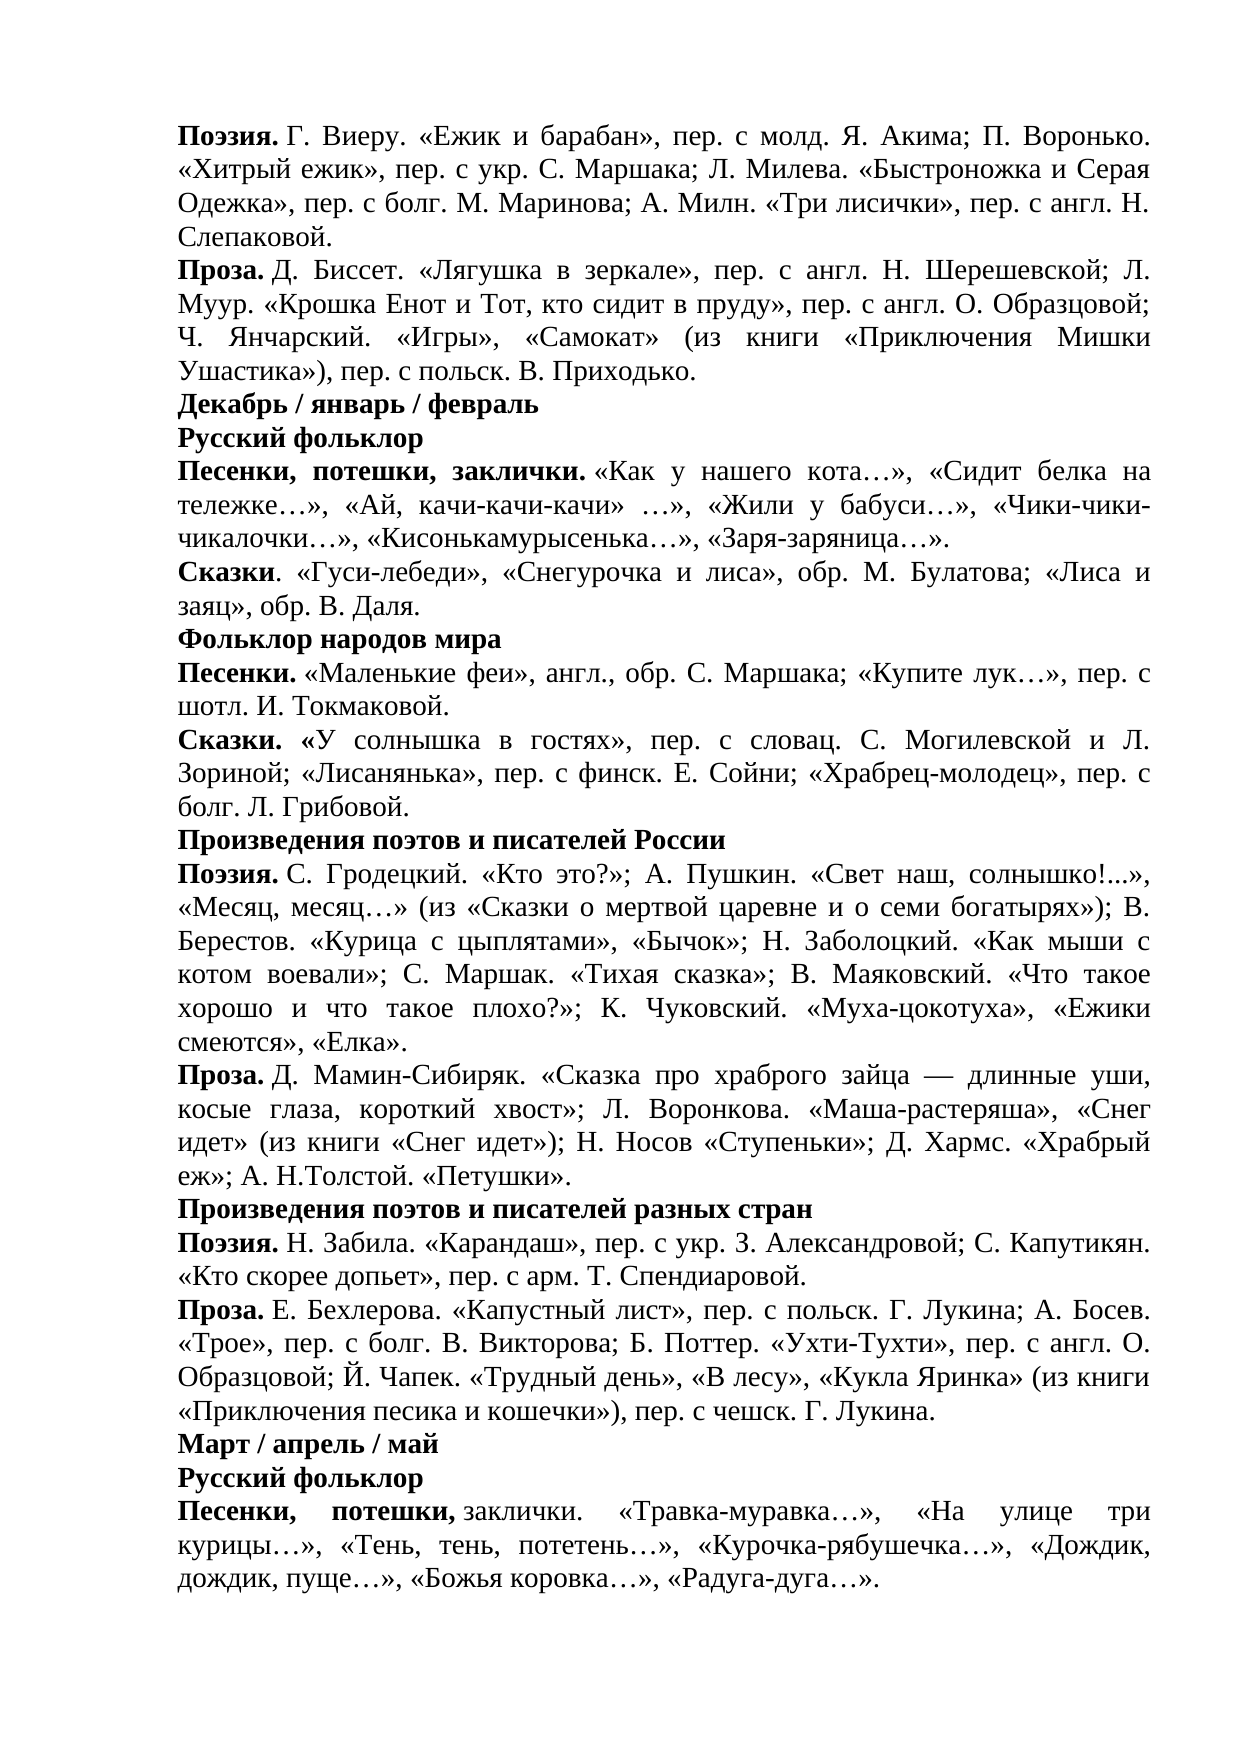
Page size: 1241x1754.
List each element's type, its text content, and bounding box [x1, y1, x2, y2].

text Поэзия. С. Гродецкий. «Кто это?»; А. Пушкин. «Свет наш, солнышко!...», «Месяц, месяц…» (из «Сказки о мертвой царевне и о семи богатырях»); В. Берестов. «Курица с цыплятами», «Бычок»; Н. Заболоцкий. «Как мыши с котом воевали»; С. Маршак. «Тихая сказка»; В. Маяковский. «Что такое хорошо и что такое плохо?»; К. Чуковский. «Муха-цокотуха», «Ежики смеются», «Елка». [177, 856, 1152, 1057]
text Проза. Д. Мамин-Сибиряк. «Сказка про храброго зайца — длинные уши, косые глаза, короткий хвост»; Л. Воронкова. «Маша-растеряша», «Снег идет» (из книги «Снег идет»); Н. Носов «Ступеньки»; Д. Хармс. «Храбрый еж»; А. Н.Толстой. «Петушки». [177, 1057, 1152, 1191]
text Произведения поэтов и писателей разных стран [177, 1191, 1152, 1225]
text Песенки. «Маленькие феи», англ., обр. С. Маршака; «Купите лук…», пер. с шотл. И. Токмаковой. [177, 655, 1152, 722]
text Сказки. «Гуси-лебеди», «Снегурочка и лиса», обр. М. Булатова; «Лиса и заяц», обр. В. Даля. [177, 554, 1152, 621]
text Русский фольклор [177, 420, 1152, 453]
text Проза. Е. Бехлерова. «Капустный лист», пер. с польск. Г. Лукина; А. Босев. «Трое», пер. с болг. В. Викторова; Б. Поттер. «Ухти-Тухти», пер. с англ. О. Образцовой; Й. Чапек. «Трудный день», «В лесу», «Кукла Яринка» (из книги «Приключения песика и кошечки»), пер. с чешск. Г. Лукина. [177, 1292, 1152, 1426]
text Поэзия. Г. Виеру. «Ежик и барабан», пер. с молд. Я. Акима; П. Воронько. «Хитрый ежик», пер. с укр. С. Маршака; Л. Милева. «Быстроножка и Серая Одежка», пер. с болг. М. Маринова; А. Милн. «Три лисички», пер. с англ. Н. Слепаковой. [177, 118, 1152, 252]
text Март / апрель / май [177, 1426, 1152, 1460]
text Русский фольклор [177, 1460, 1152, 1493]
text Песенки, потешки, заклички. «Травка-муравка…», «На улице три курицы…», «Тень, тень, потетень…», «Курочка-рябушечка…», «Дождик, дождик, пуще…», «Божья коровка…», «Радуга-дуга…». [177, 1493, 1152, 1594]
text Произведения поэтов и писателей России [177, 822, 1152, 856]
text Сказки. «У солнышка в гостях», пер. с словац. С. Могилевской и Л. Зориной; «Лисанянька», пер. с финск. Е. Сойни; «Храбрец-молодец», пер. с болг. Л. Грибовой. [177, 722, 1152, 822]
text Фольклор народов мира [177, 621, 1152, 655]
text Песенки, потешки, заклички. «Как у нашего кота…», «Сидит белка на тележке…», «Ай, качи-качи-качи» …», «Жили у бабуси…», «Чики-чики-чикалочки…», «Кисонькамурысенька…», «Заря-заряница…». [177, 453, 1152, 554]
text Проза. Д. Биссет. «Лягушка в зеркале», пер. с англ. Н. Шерешевской; Л. Муур. «Крошка Енот и Тот, кто сидит в пруду», пер. с англ. О. Образцовой; Ч. Янчарский. «Игры», «Самокат» (из книги «Приключения Мишки Ушастика»), пер. с польск. В. Приходько. [177, 252, 1152, 386]
text Декабрь / январь / февраль [177, 386, 1152, 420]
text Поэзия. Н. Забила. «Карандаш», пер. с укр. З. Александровой; С. Капутикян. «Кто скорее допьет», пер. с арм. Т. Спендиаровой. [177, 1225, 1152, 1292]
